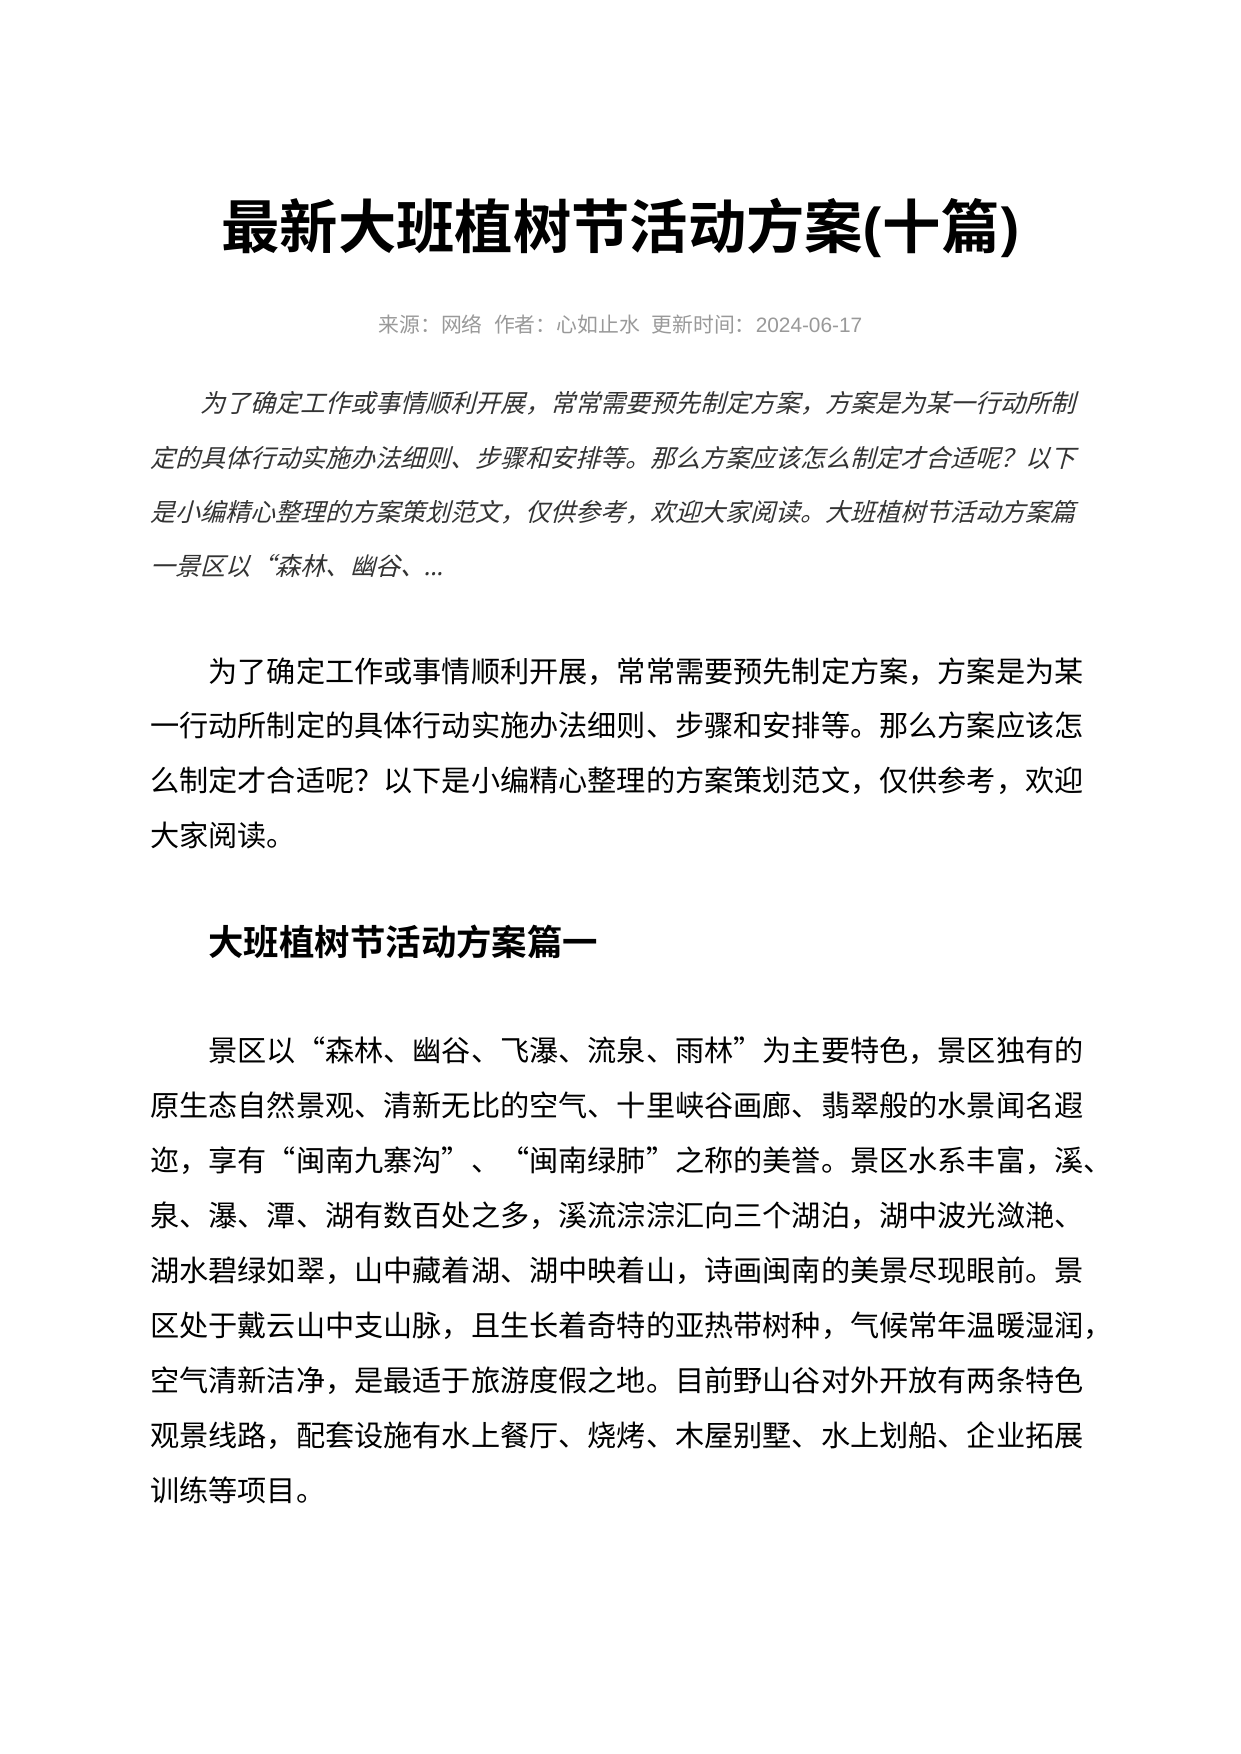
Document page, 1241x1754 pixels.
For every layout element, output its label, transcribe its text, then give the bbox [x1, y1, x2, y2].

text 大班植树节活动方案篇一 [150, 914, 1090, 966]
text 景区以“森林、幽谷、飞瀑、流泉、雨林”为主要特色，景区独有的原生态自然景观、清新无比的空气、十里峡谷画廊、翡翠般的水景闻名遐迩，享有“闽南九寨沟”、“闽南绿肺”之称的美誉。景区水系丰富，溪、泉、瀑、潭、湖有数百处之多，溪流淙淙汇向三个湖泊，湖中波光潋滟、湖水碧绿如翠，山中藏着湖、湖中映着山，诗画闽南的美景尽现眼前。景区处于戴云山中支山脉，且生长着奇特的亚热带树种，气候常年温暖湿润，空气清新洁净，是最适于旅游度假之地。目前野山谷对外开放有两条特色观景线路，配套设施有水上餐厅、烧烤、木屋别墅、水上划船、企业拓展训练等项目。 [150, 1028, 1090, 1509]
subtitle 最新大班植树节活动方案(十篇) [150, 181, 1090, 266]
text 来源：网络 作者：心如止水 更新时间：2024-06-17 [150, 313, 1090, 337]
text 为了确定工作或事情顺利开展，常常需要预先制定方案，方案是为某一行动所制定的具体行动实施办法细则、步骤和安排等。那么方案应该怎么制定才合适呢？以下是小编精心整理的方案策划范文，仅供参考，欢迎大家阅读。大班植树节活动方案篇一景区以“森林、幽谷、... [150, 384, 1090, 583]
text 为了确定工作或事情顺利开展，常常需要预先制定方案，方案是为某一行动所制定的具体行动实施办法细则、步骤和安排等。那么方案应该怎么制定才合适呢？以下是小编精心整理的方案策划范文，仅供参考，欢迎大家阅读。 [150, 648, 1090, 855]
